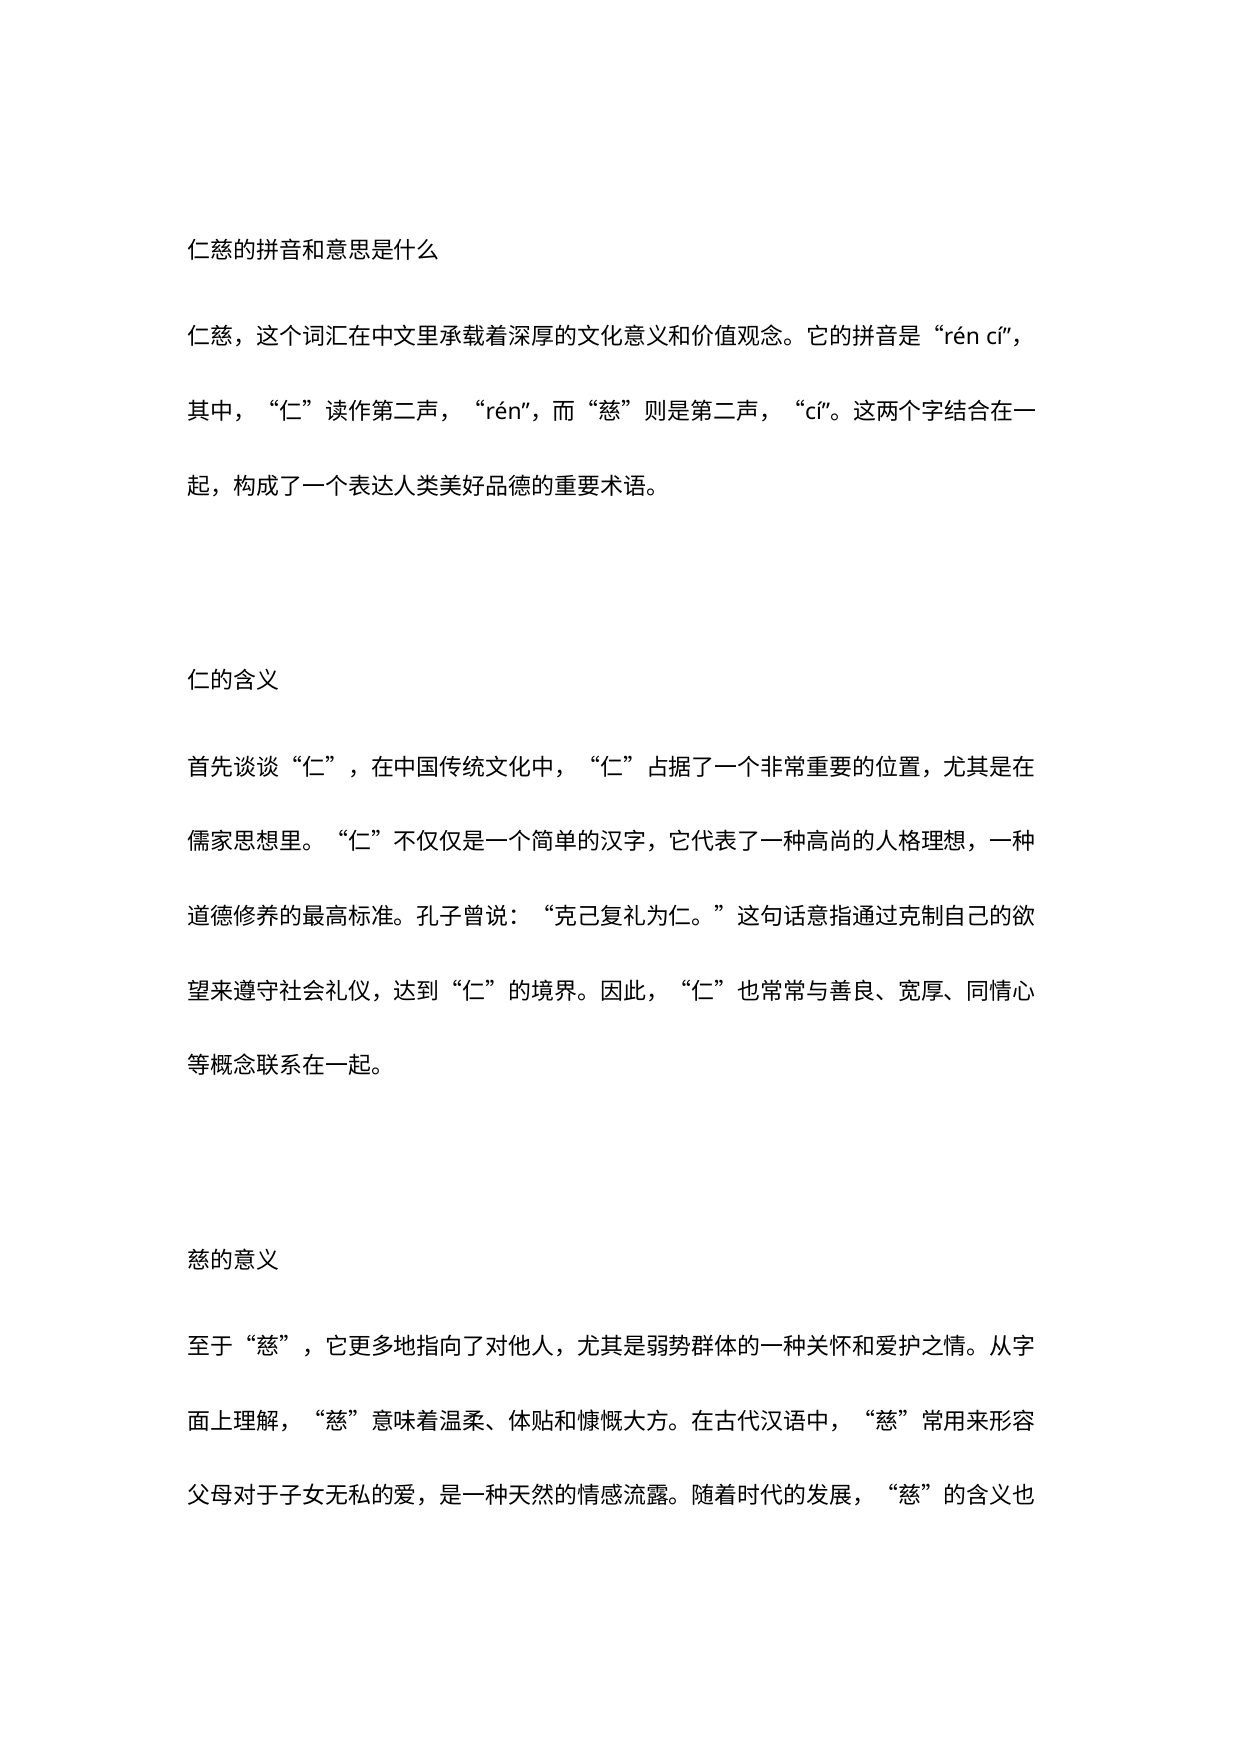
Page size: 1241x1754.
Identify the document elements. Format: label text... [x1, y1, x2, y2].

text 首先谈谈“仁”，在中国传统文化中，“仁”占据了一个非常重要的位置，尤其是在儒家思想里。“仁”不仅仅是一个简单的汉字，它代表了一种高尚的人格理想，一种道德修养的最高标准。孔子曾说：“克己复礼为仁。”这句话意指通过克制自己的欲望来遵守社会礼仪，达到“仁”的境界。因此，“仁”也常常与善良、宽厚、同情心等概念联系在一起。 [187, 733, 1053, 1096]
text 仁慈的拼音和意思是什么 [187, 216, 1053, 281]
text 慈的意义 [187, 1226, 1053, 1291]
text 仁慈，这个词汇在中文里承载着深厚的文化意义和价值观念。它的拼音是“rén cí”，其中，“仁”读作第二声，“rén”，而“慈”则是第二声，“cí”。这两个字结合在一起，构成了一个表达人类美好品德的重要术语。 [187, 302, 1053, 517]
text 仁的含义 [187, 646, 1053, 711]
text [187, 1312, 1053, 1527]
